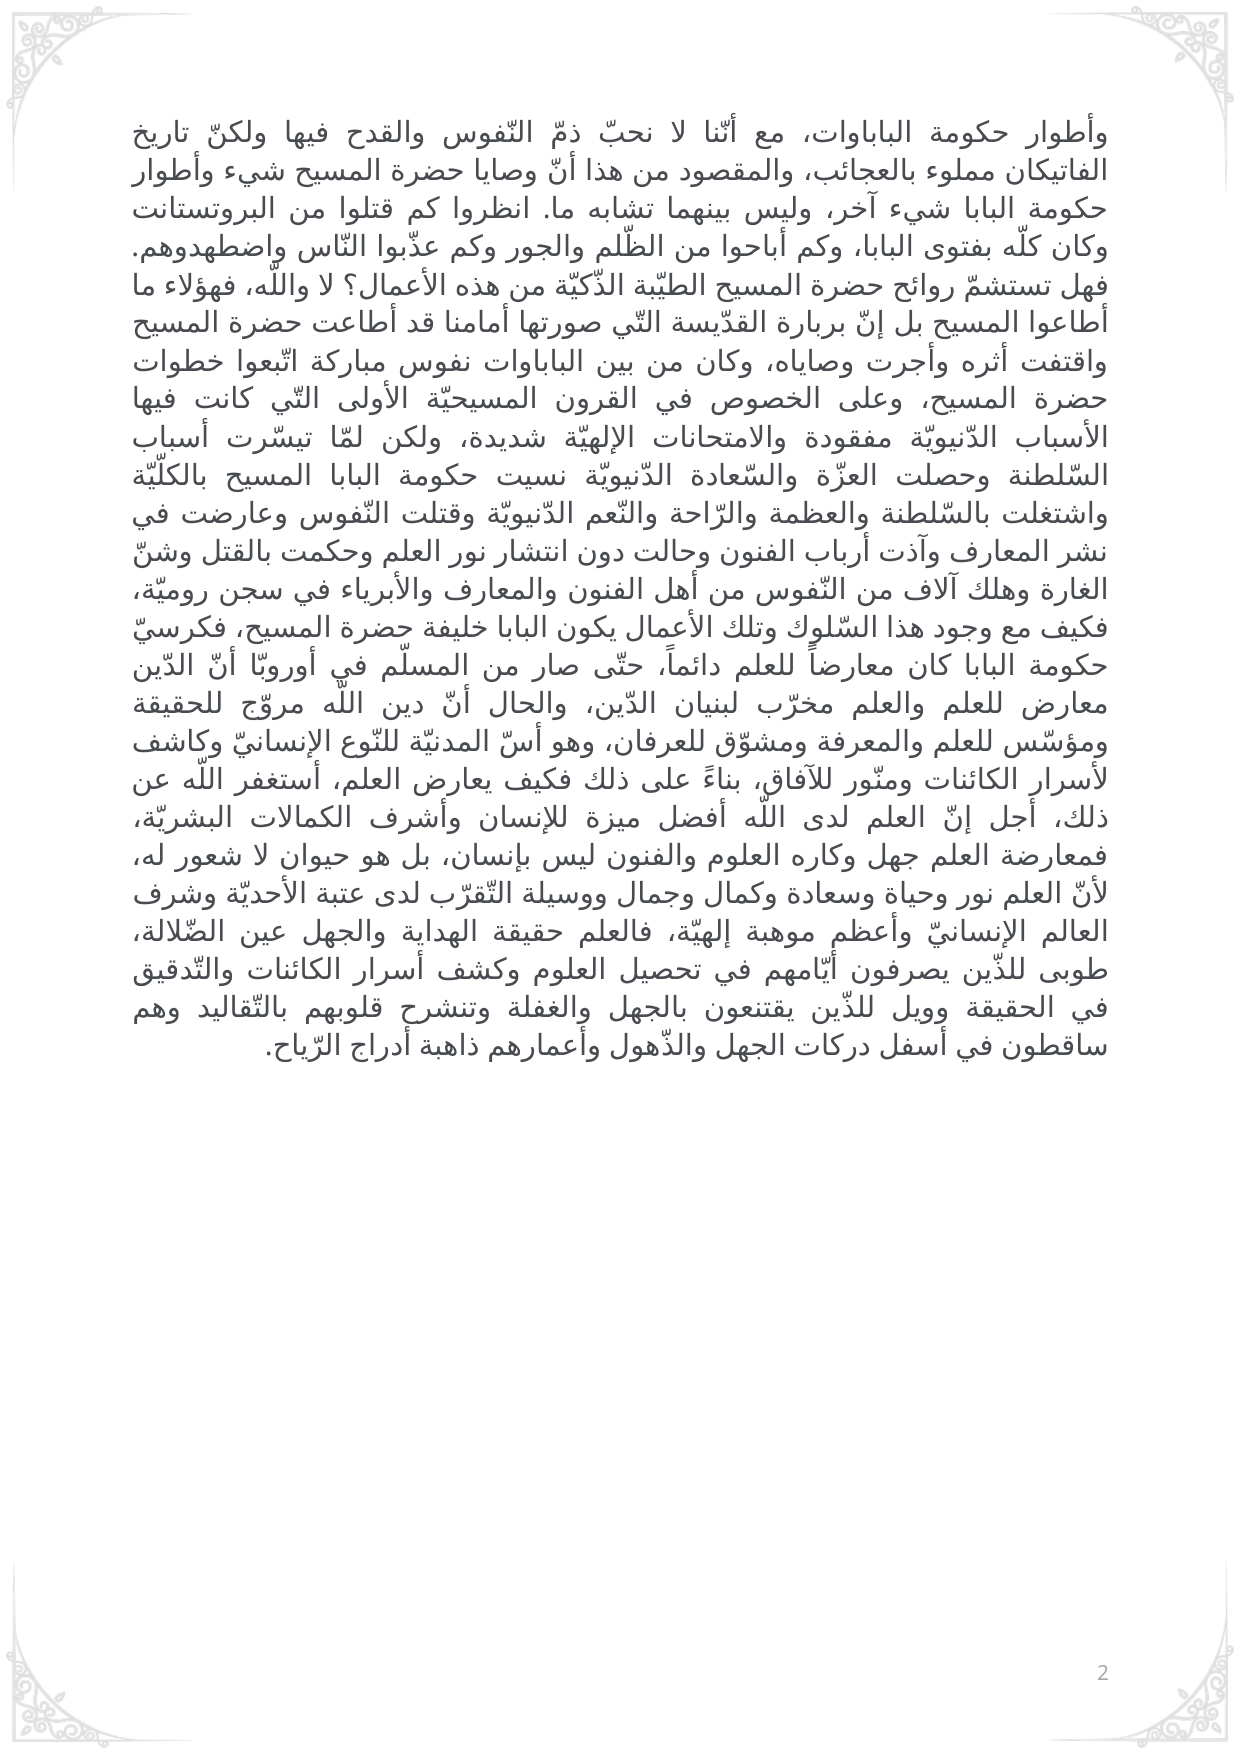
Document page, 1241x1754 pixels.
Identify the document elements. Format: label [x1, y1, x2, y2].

picture [1046, 6, 1234, 194]
text [131, 117, 1109, 1067]
picture [6, 1560, 194, 1748]
picture [6, 6, 194, 194]
picture [1046, 1560, 1234, 1748]
